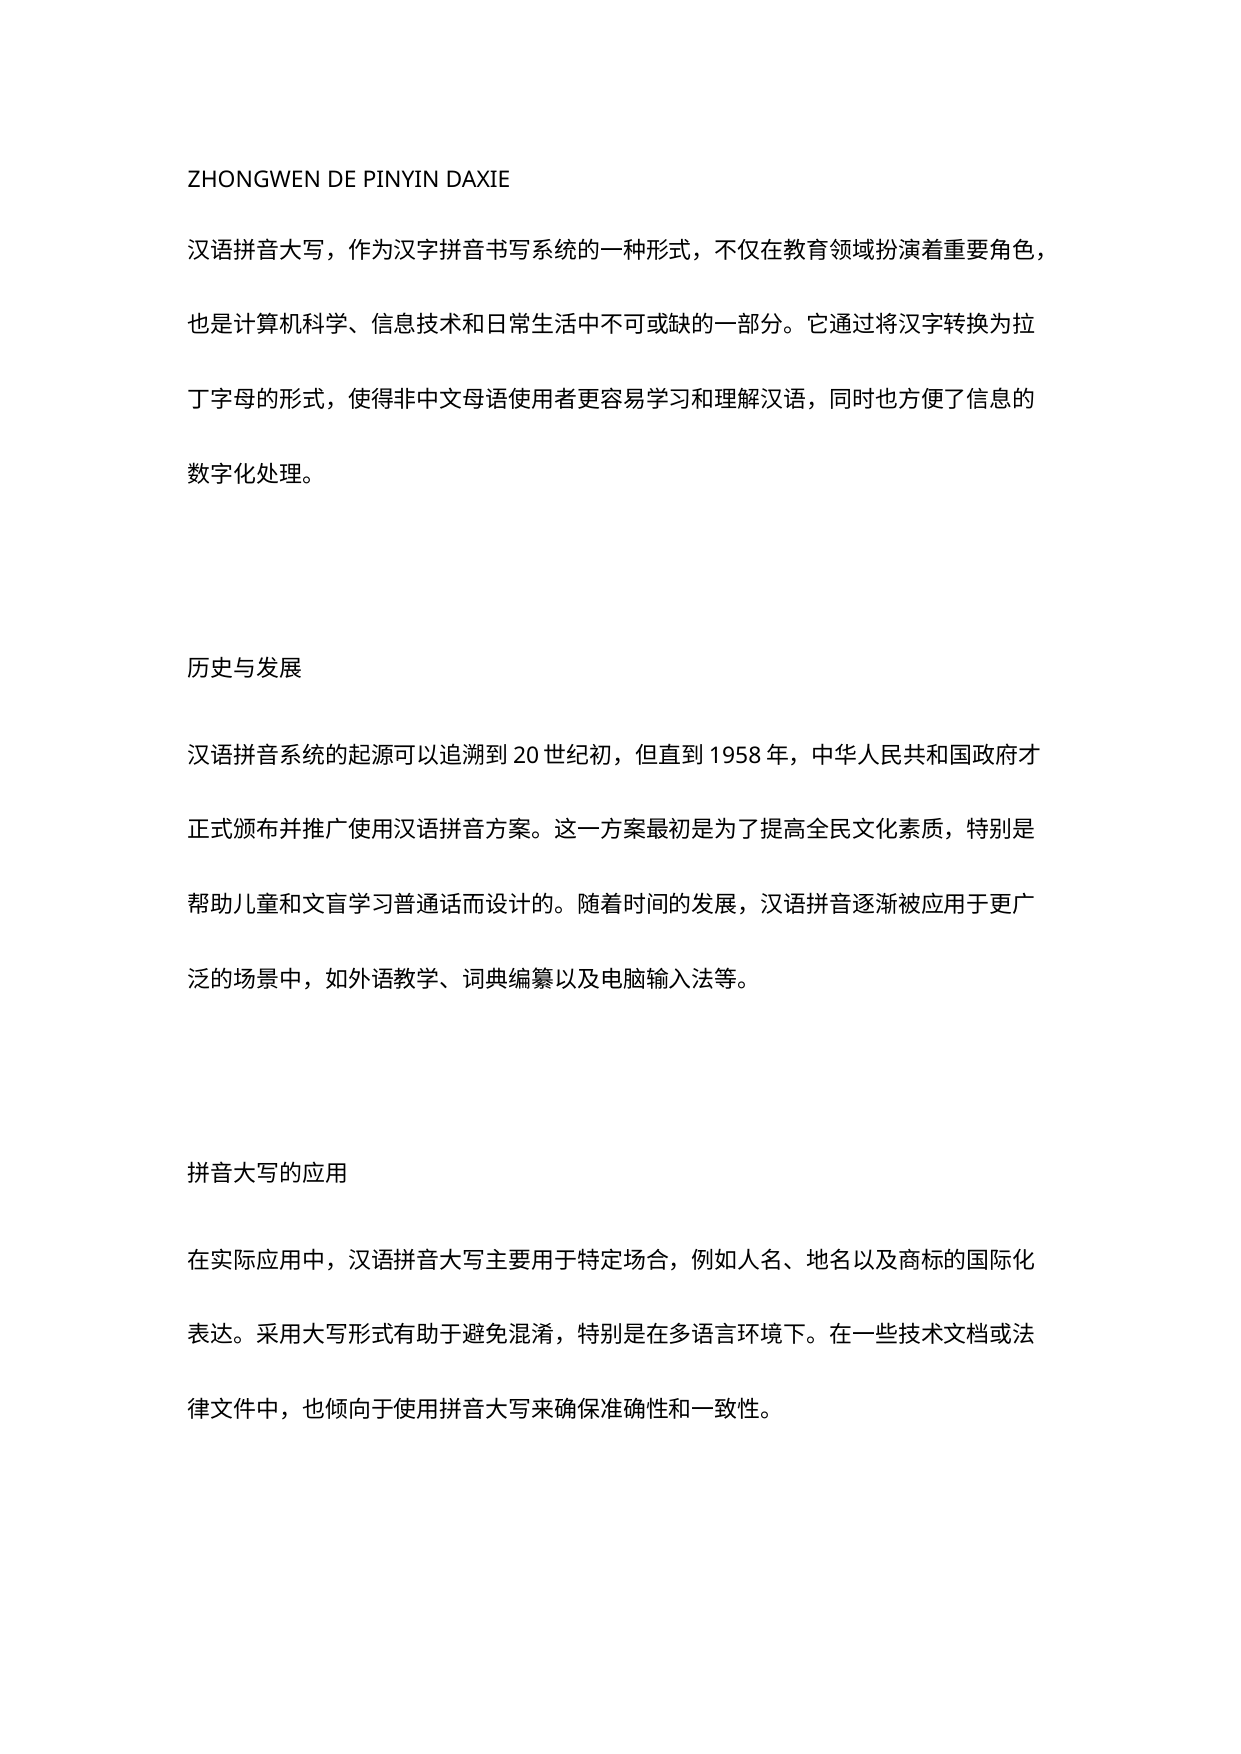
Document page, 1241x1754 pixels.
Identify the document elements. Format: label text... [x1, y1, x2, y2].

text 拼音大写的应用 [187, 1139, 1053, 1204]
text 在实际应用中，汉语拼音大写主要用于特定场合，例如人名、地名以及商标的国际化表达。采用大写形式有助于避免混淆，特别是在多语言环境下。在一些技术文档或法律文件中，也倾向于使用拼音大写来确保准确性和一致性。 [187, 1226, 1053, 1440]
text 汉语拼音大写，作为汉字拼音书写系统的一种形式，不仅在教育领域扮演着重要角色，也是计算机科学、信息技术和日常生活中不可或缺的一部分。它通过将汉字转换为拉丁字母的形式，使得非中文母语使用者更容易学习和理解汉语，同时也方便了信息的数字化处理。 [187, 216, 1053, 505]
text ZHONGWEN DE PINYIN DAXIE [187, 162, 1053, 194]
text 汉语拼音系统的起源可以追溯到20世纪初，但直到1958年，中华人民共和国政府才正式颁布并推广使用汉语拼音方案。这一方案最初是为了提高全民文化素质，特别是帮助儿童和文盲学习普通话而设计的。随着时间的发展，汉语拼音逐渐被应用于更广泛的场景中，如外语教学、词典编纂以及电脑输入法等。 [187, 721, 1053, 1010]
text 历史与发展 [187, 634, 1053, 699]
